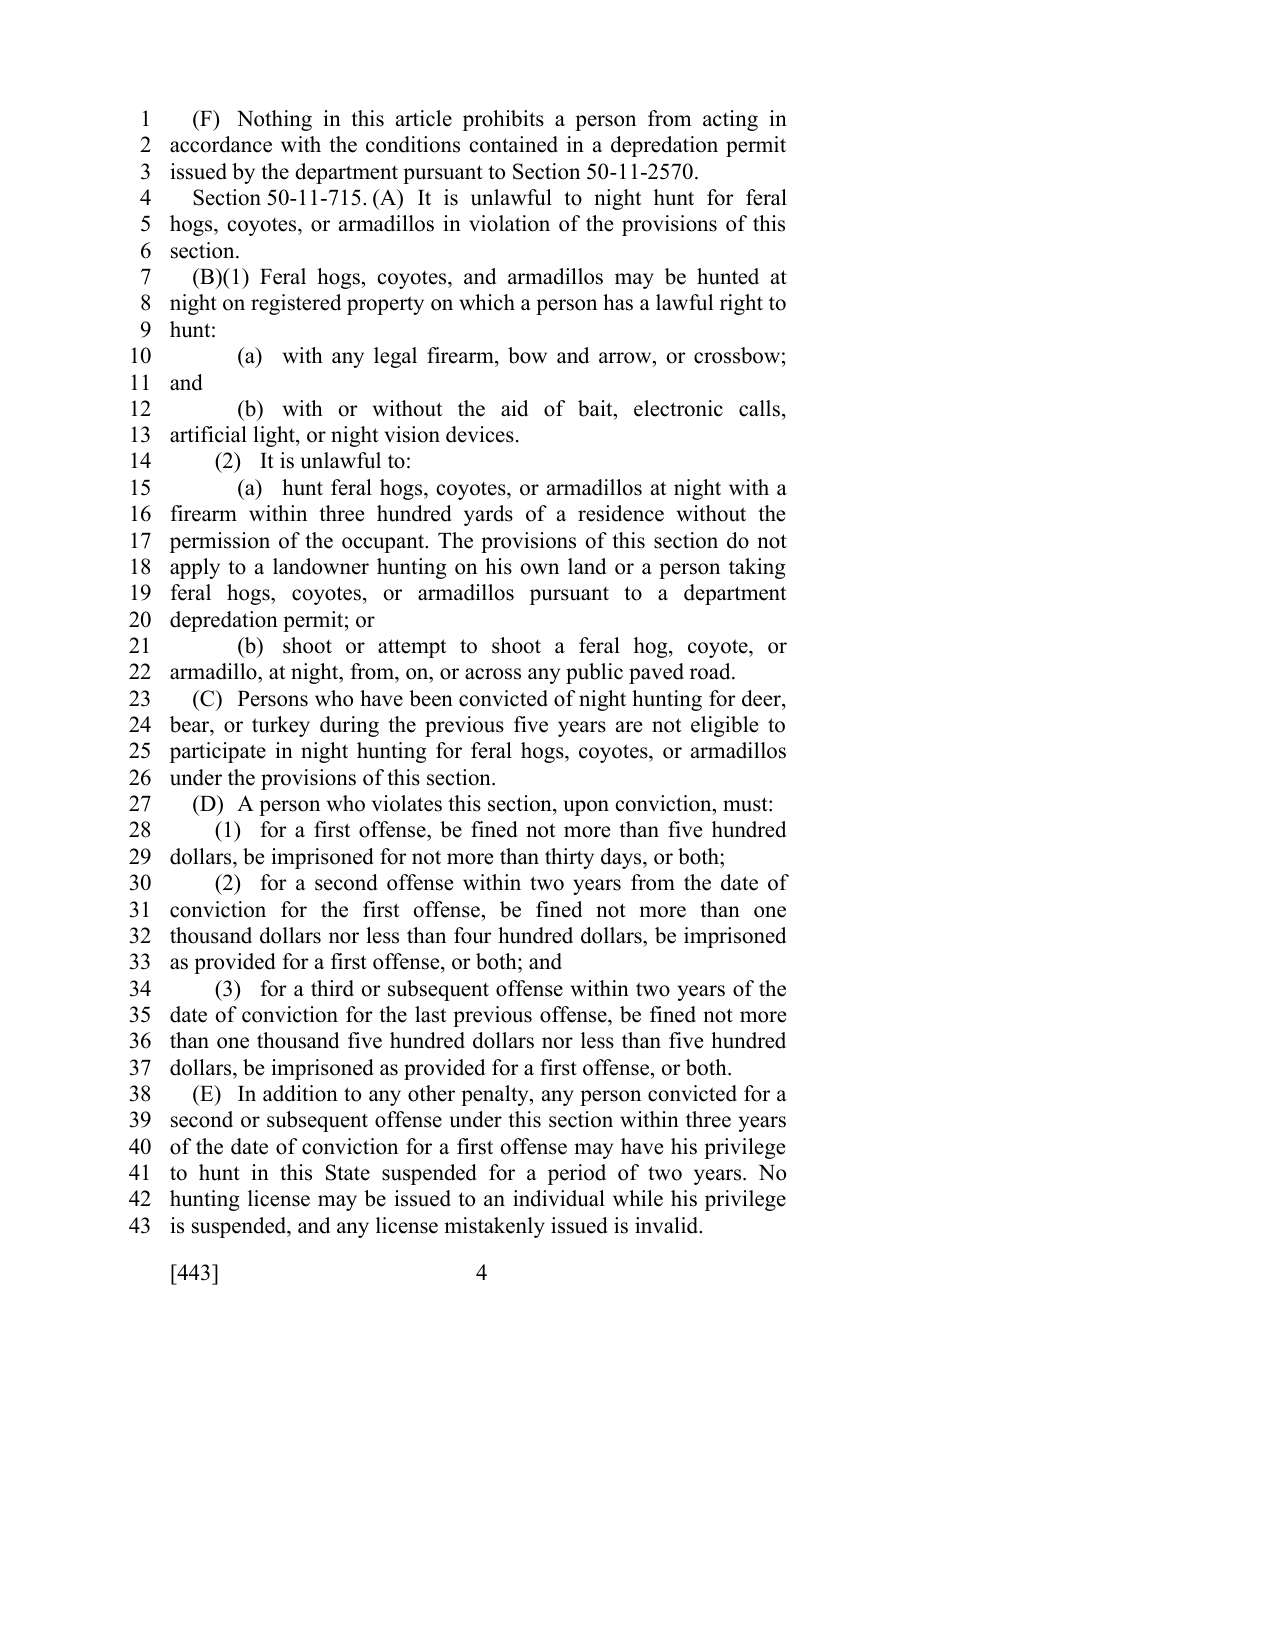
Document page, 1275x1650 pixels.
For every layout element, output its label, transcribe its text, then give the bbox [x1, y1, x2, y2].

text (a) with any legal firearm, bow and arrow, or crossbow; and [169, 342, 787, 395]
text (b) with or without the aid of bait, electronic calls, artificial light, or night vision devices. [169, 395, 787, 448]
text (D) A person who violates this section, upon conviction, must: [169, 790, 787, 817]
text Section 50-11-715. (A) It is unlawful to night hunt for feral hogs, coyotes, or armadillos in violation of the provisions of this section. [169, 184, 787, 263]
text (2) It is unlawful to: [169, 448, 787, 474]
text (2) for a second offense within two years from the date of conviction for the first offense, be fined not more than one thousand dollars nor less than four hundred dollars, be imprisoned as provided for a first offense, or both; and [169, 869, 787, 975]
text (C) Persons who have been convicted of night hunting for deer, bear, or turkey during the previous five years are not eligible to participate in night hunting for feral hogs, coyotes, or armadillos under the provisions of this section. [169, 685, 787, 790]
text (F) Nothing in this article prohibits a person from acting in accordance with the conditions contained in a depredation permit issued by the department pursuant to Section 50-11-2570. [169, 105, 787, 184]
text (B)(1) Feral hogs, coyotes, and armadillos may be hunted at night on registered property on which a person has a lawful right to hunt: [169, 263, 787, 342]
text (b) shoot or attempt to shoot a feral hog, coyote, or armadillo, at night, from, on, or across any public paved road. [169, 632, 787, 685]
text (1) for a first offense, be fined not more than five hundred dollars, be imprisoned for not more than thirty days, or both; [169, 817, 787, 869]
text (a) hunt feral hogs, coyotes, or armadillos at night with a firearm within three hundred yards of a residence without the permission of the occupant. The provisions of this section do not apply to a landowner hunting on his own land or a person taking feral hogs, coyotes, or armadillos pursuant to a department depredation permit; or [169, 474, 787, 632]
text (E) In addition to any other penalty, any person convicted for a second or subsequent offense under this section within three years of the date of conviction for a first offense may have his privilege to hunt in this State suspended for a period of two years. No hunting license may be issued to an individual while his privilege is suspended, and any license mistakenly issued is invalid. [169, 1080, 787, 1238]
text (3) for a third or subsequent offense within two years of the date of conviction for the last previous offense, be fined not more than one thousand five hundred dollars nor less than five hundred dollars, be imprisoned as provided for a first offense, or both. [169, 975, 787, 1080]
